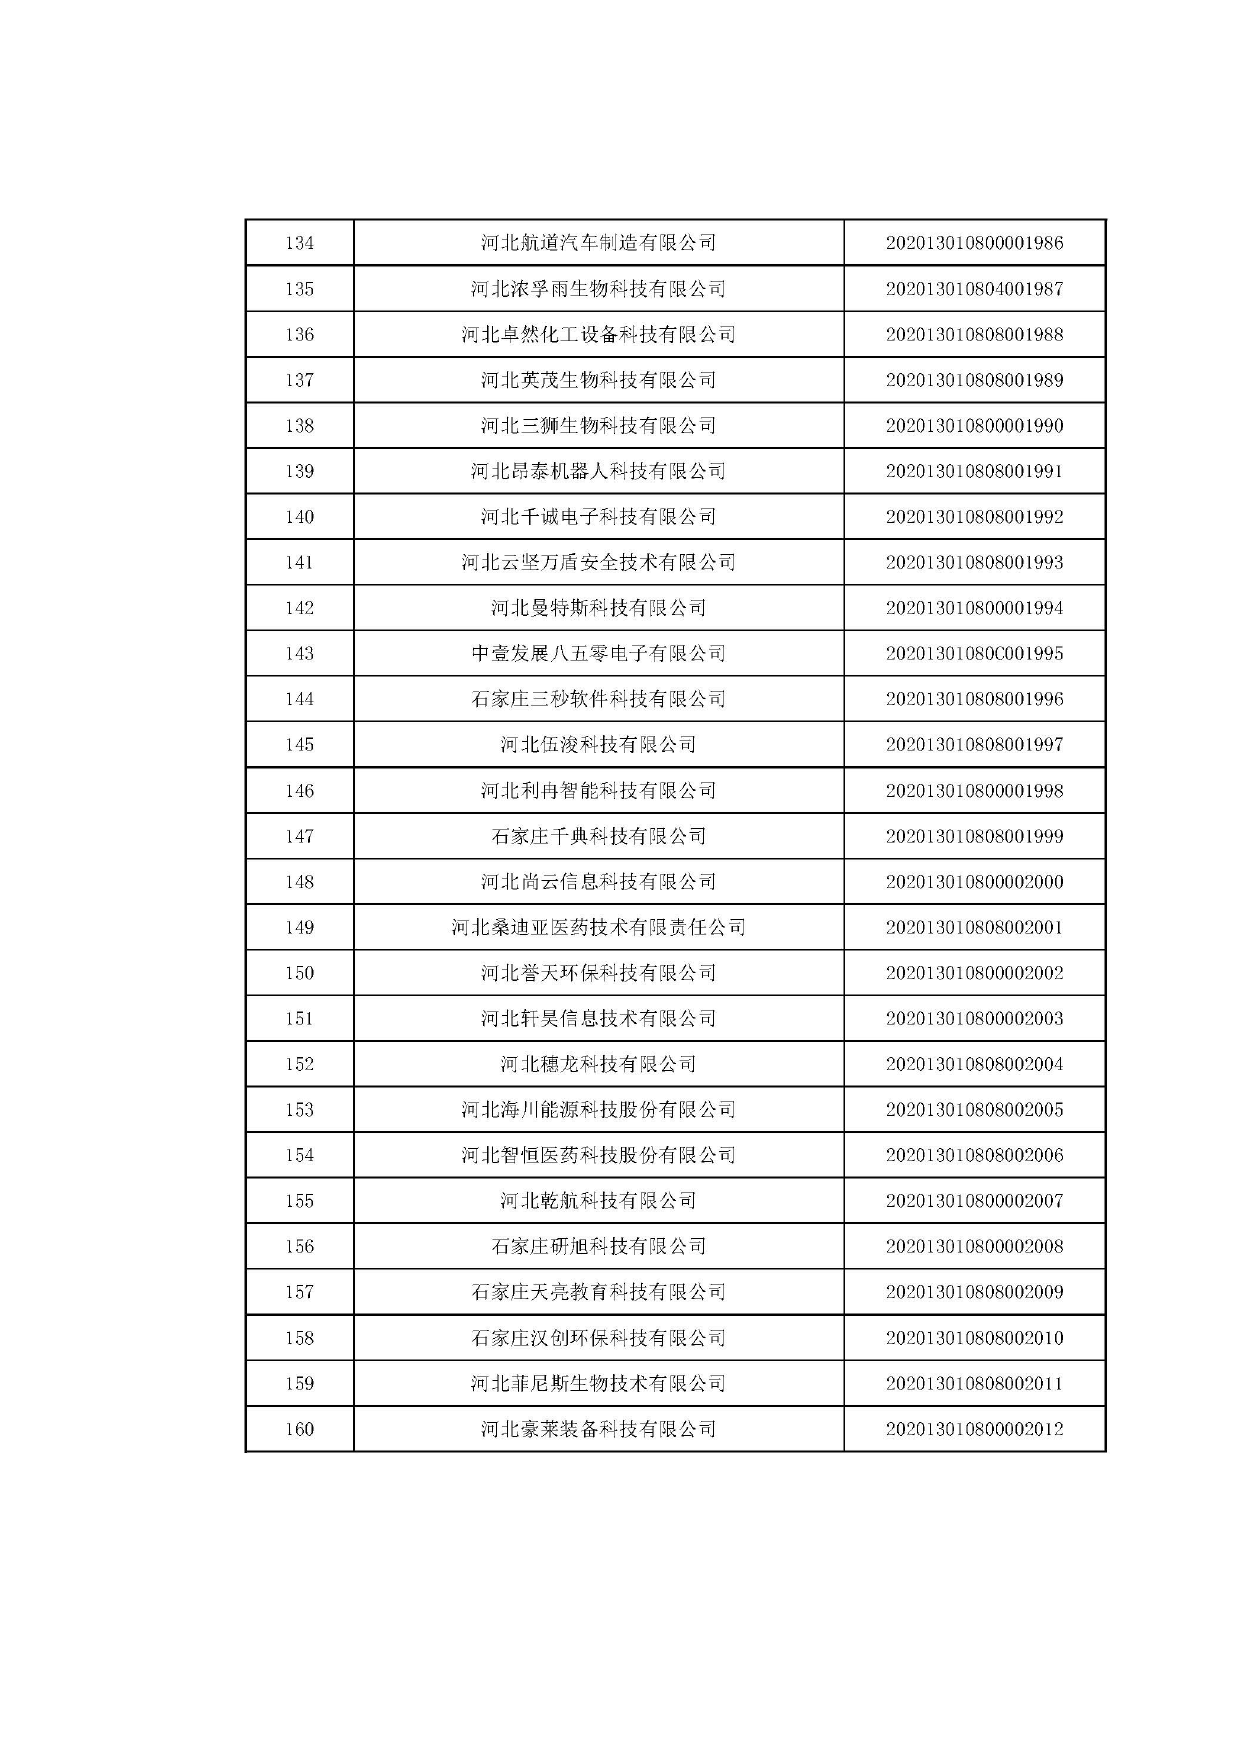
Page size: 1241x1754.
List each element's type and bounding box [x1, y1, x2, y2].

picture [187, 162, 1164, 1545]
